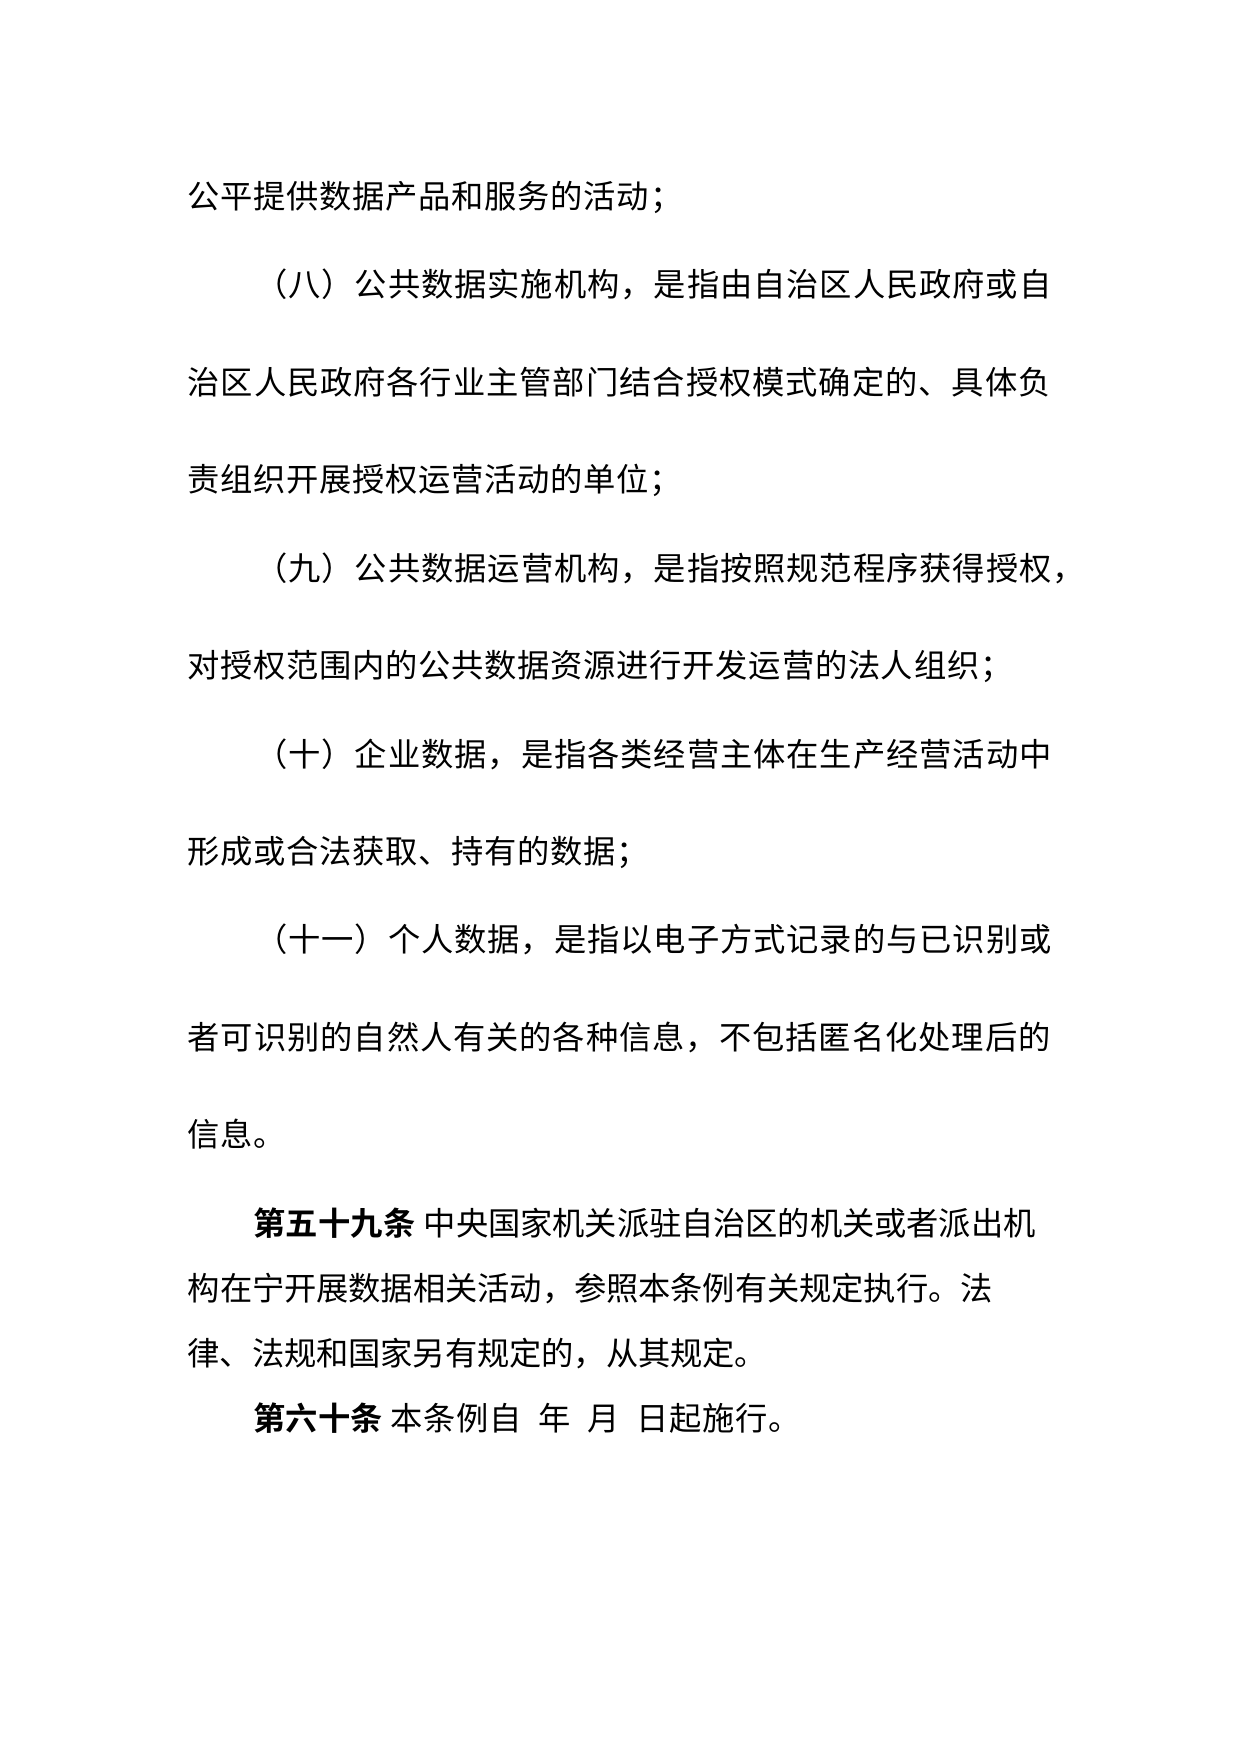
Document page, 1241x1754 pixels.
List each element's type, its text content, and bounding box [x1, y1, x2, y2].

text （八）公共数据实施机构，是指由自治区人民政府或自治区人民政府各行业主管部门结合授权模式确定的、具体负责组织开展授权运营活动的单位； [187, 250, 1053, 510]
text （十一）个人数据，是指以电子方式记录的与已识别或者可识别的自然人有关的各种信息，不包括匿名化处理后的信息。 [187, 905, 1053, 1165]
text 第五十九条 中央国家机关派驻自治区的机关或者派出机构在宁开展数据相关活动，参照本条例有关规定执行。法律、法规和国家另有规定的，从其规定。 [187, 1189, 1053, 1384]
text 第六十条 本条例自 年 月 日起施行。 [187, 1384, 1053, 1449]
text （九）公共数据运营机构，是指按照规范程序获得授权，对授权范围内的公共数据资源进行开发运营的法人组织； [187, 534, 1053, 696]
text （十）企业数据，是指各类经营主体在生产经营活动中形成或合法获取、持有的数据； [187, 719, 1053, 882]
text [187, 162, 1053, 227]
